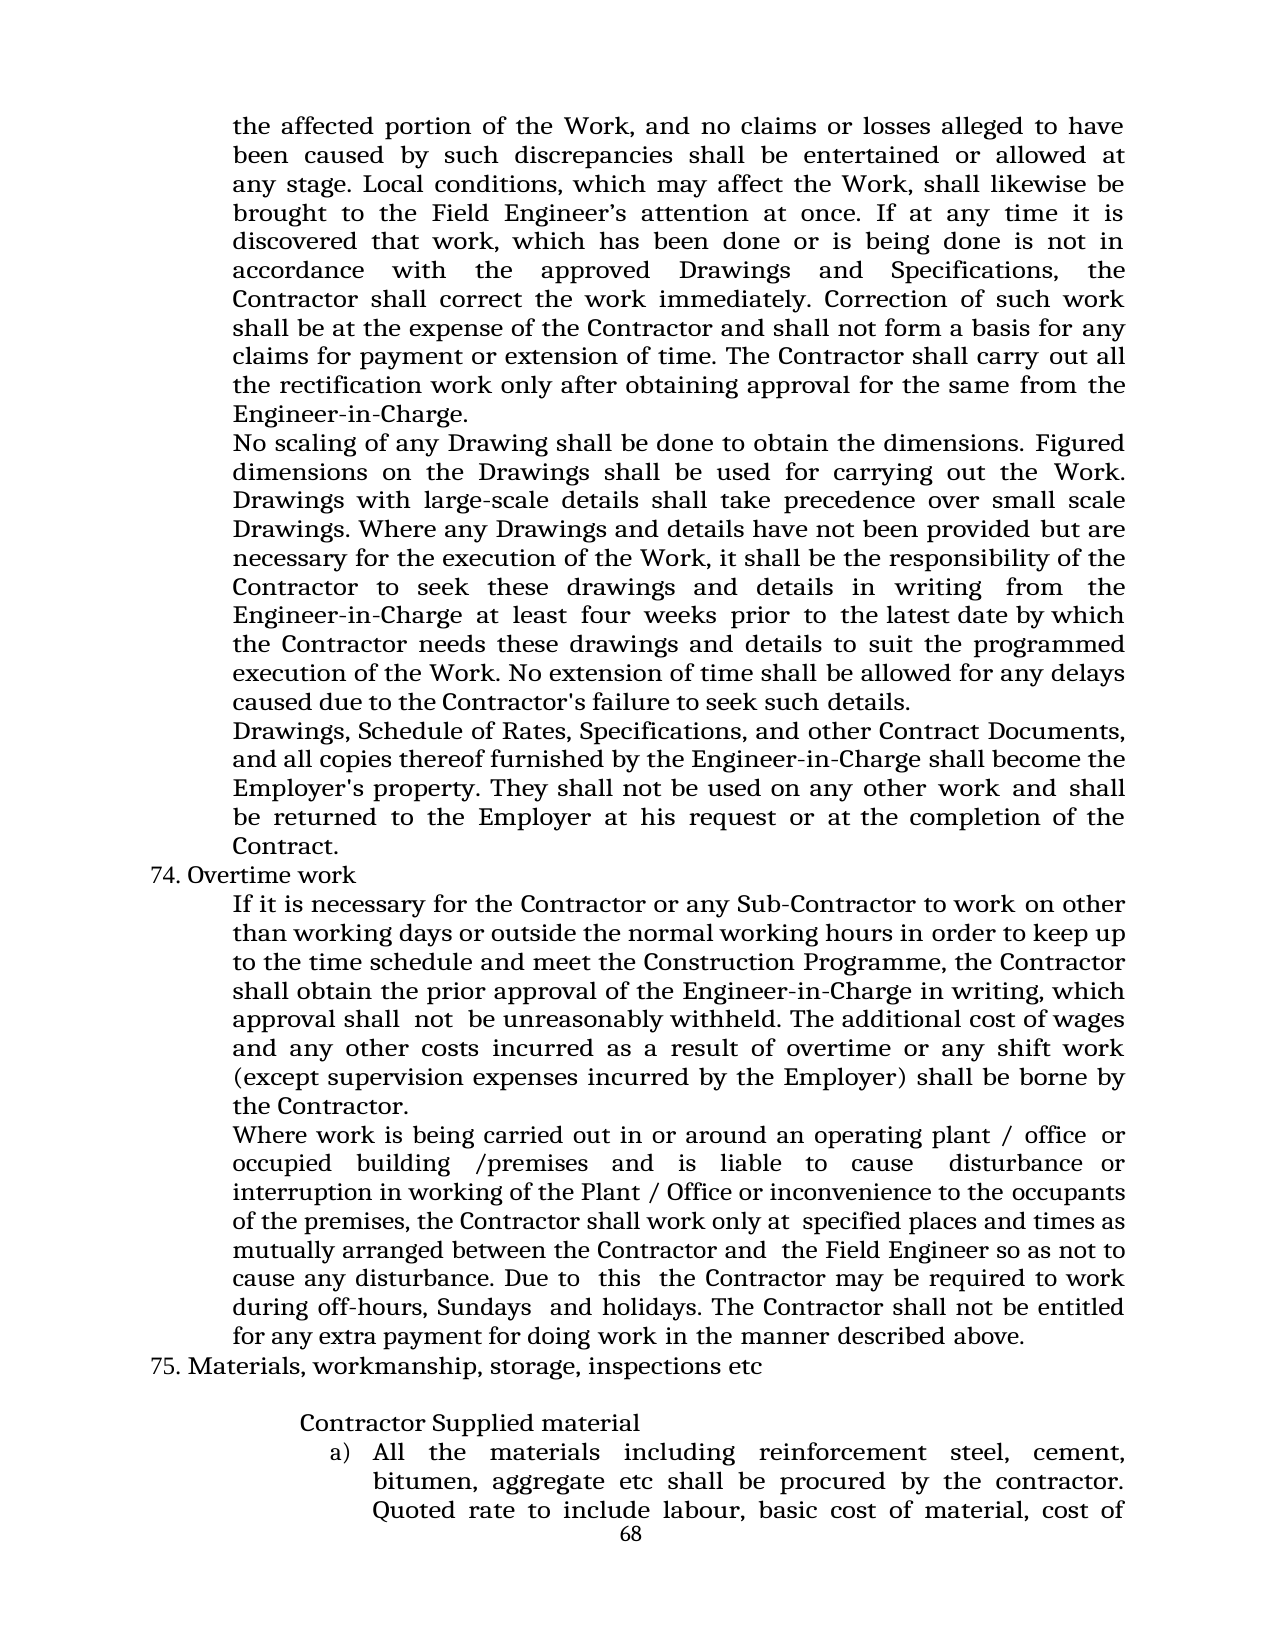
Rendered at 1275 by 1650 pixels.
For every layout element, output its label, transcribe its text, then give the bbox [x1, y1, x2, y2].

list Drawings, Schedule of Rates, Specifications, and other Contract Documents, and all copies thereof furnished by the Engineer-in-Charge shall become the Employer's property. They shall not be used on any other work and shall be returned to the Employer at his request or at the completion of the Contract. [187, 717, 1126, 860]
list Where work is being carried out in or around an operating plant / office or occupied building /premises and is liable to cause disturbance or interruption in working of the Plant / Office or inconvenience to the occupants of the premises, the Contractor shall work only at specified places and times as mutually arranged between the Contractor and the Field Engineer so as not to cause any disturbance. Due to this the Contractor may be required to work during off-hours, Sundays and holidays. The Contractor shall not be entitled for any extra payment for doing work in the manner described above. [187, 1121, 1126, 1351]
list Overtime work [150, 861, 1210, 890]
list No scaling of any Drawing shall be done to obtain the dimensions. Figured dimensions on the Drawings shall be used for carrying out the Work. Drawings with large-scale details shall take precedence over small scale Drawings. Where any Drawings and details have not been provided but are necessary for the execution of the Work, it shall be the responsibility of the Contractor to seek these drawings and details in writing from the Engineer-in-Charge at least four weeks prior to the latest date by which the Contractor needs these drawings and details to suit the programmed execution of the Work. No extension of time shall be allowed for any delays caused due to the Contractor's failure to seek such details. [187, 429, 1126, 716]
list Contractor Supplied material [187, 1409, 1210, 1438]
list Materials, workmanship, storage, inspections etc [150, 1351, 1210, 1381]
list If it is necessary for the Contractor or any Sub-Contractor to work on other than working days or outside the normal working hours in order to keep up to the time schedule and meet the Construction Programme, the Contractor shall obtain the prior approval of the Engineer-in-Charge in writing, which approval shall not be unreasonably withheld. The additional cost of wages and any other costs incurred as a result of overtime or any shift work (except supervision expenses incurred by the Employer) shall be borne by the Contractor. [187, 890, 1126, 1120]
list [330, 1438, 1126, 1524]
text the affected portion of the Work, and no claims or losses alleged to have been caused by such discrepancies shall be entertained or allowed at any stage. Local conditions, which may affect the Work, shall likewise be brought to the Field Engineer’s attention at once. If at any time it is discovered that work, which has been done or is being done is not in accordance with the approved Drawings and Specifications, the Contractor shall correct the work immediately. Correction of such work shall be at the expense of the Contractor and shall not form a basis for any claims for payment or extension of time. The Contractor shall carry out all the rectification work only after obtaining approval for the same from the Engineer-in-Charge. [232, 112, 1126, 428]
